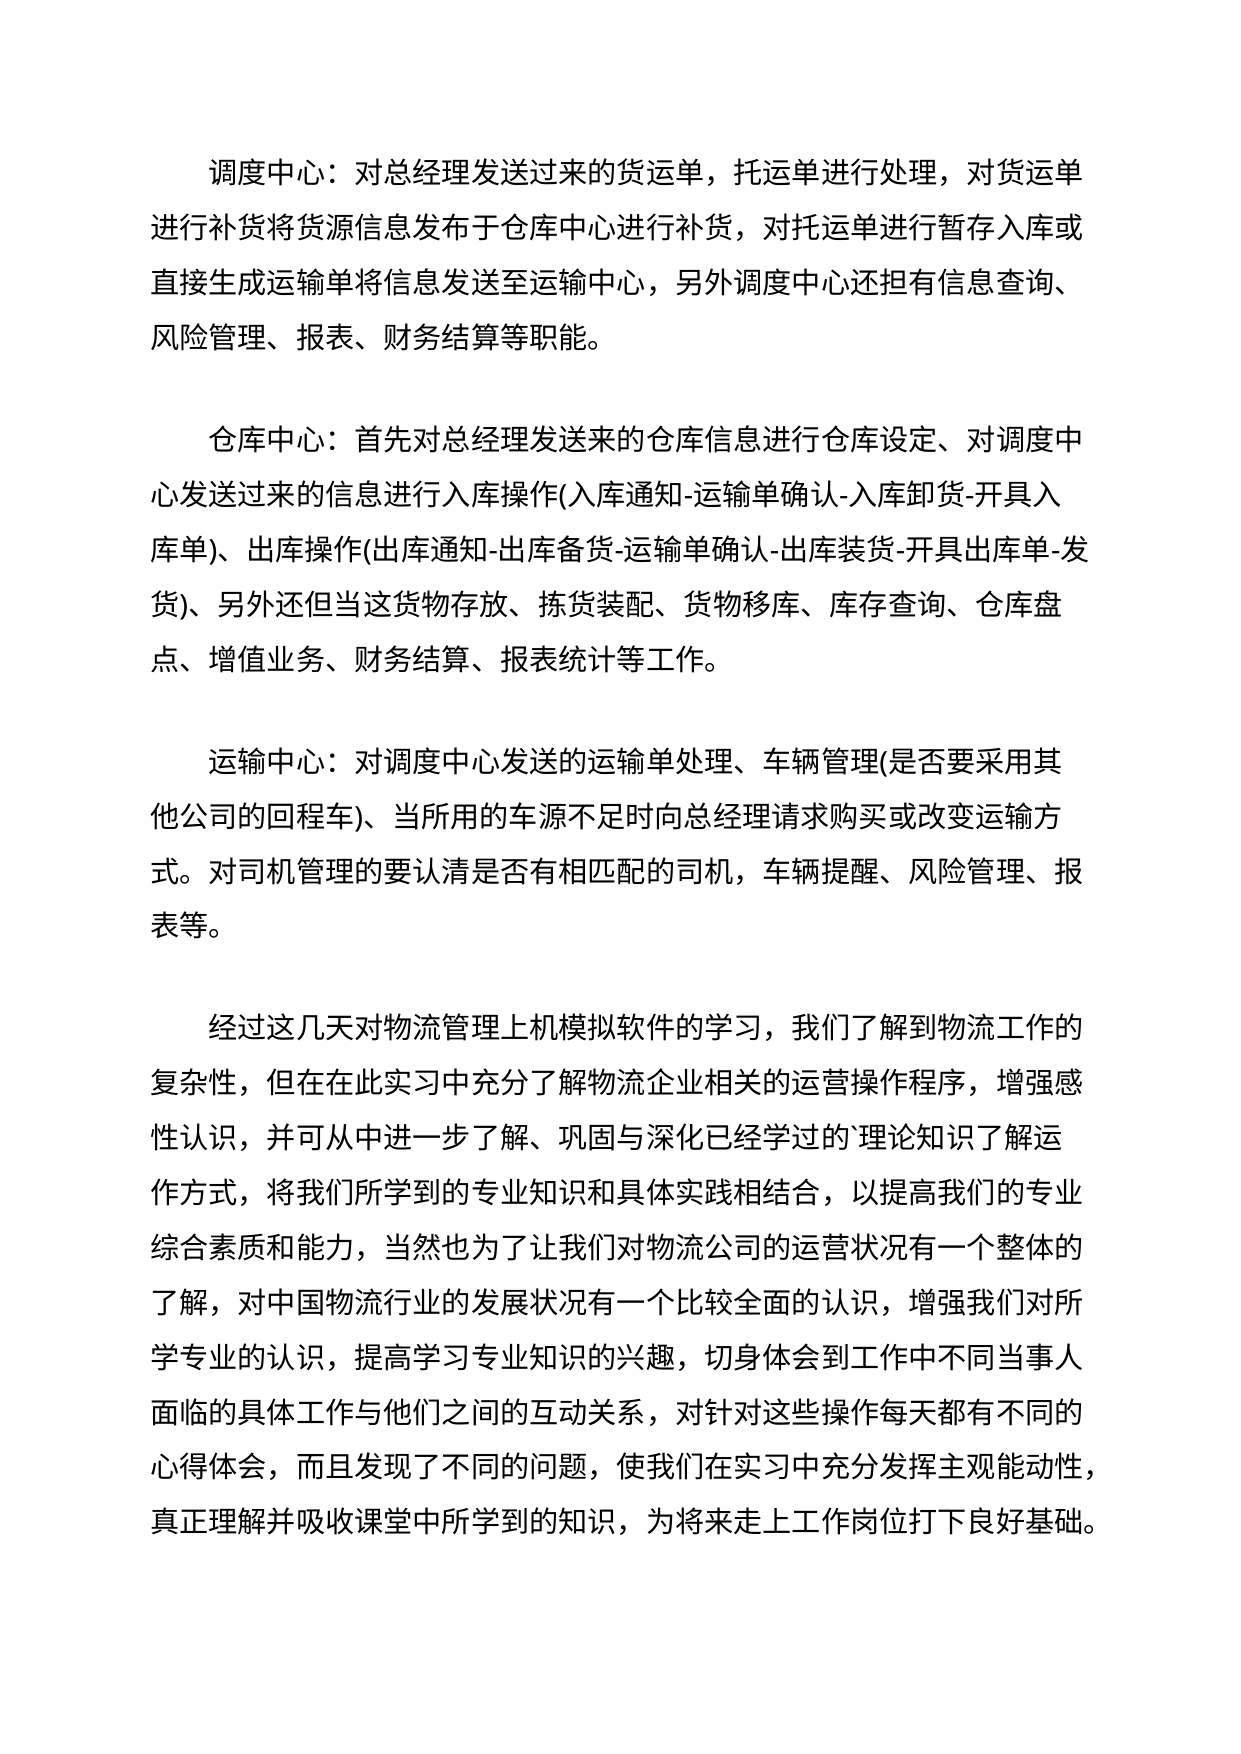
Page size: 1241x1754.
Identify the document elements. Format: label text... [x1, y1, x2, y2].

text 经过这几天对物流管理上机模拟软件的学习，我们了解到物流工作的复杂性，但在在此实习中充分了解物流企业相关的运营操作程序，增强感性认识，并可从中进一步了解、巩固与深化已经学过的`理论知识了解运作方式，将我们所学到的专业知识和具体实践相结合，以提高我们的专业综合素质和能力，当然也为了让我们对物流公司的运营状况有一个整体的了解，对中国物流行业的发展状况有一个比较全面的认识，增强我们对所学专业的认识，提高学习专业知识的兴趣，切身体会到工作中不同当事人面临的具体工作与他们之间的互动关系，对针对这些操作每天都有不同的心得体会，而且发现了不同的问题，使我们在实习中充分发挥主观能动性，真正理解并吸收课堂中所学到的知识，为将来走上工作岗位打下良好基础。 [150, 1005, 1090, 1541]
text 调度中心：对总经理发送过来的货运单，托运单进行处理，对货运单进行补货将货源信息发布于仓库中心进行补货，对托运单进行暂存入库或直接生成运输单将信息发送至运输中心，另外调度中心还担有信息查询、风险管理、报表、财务结算等职能。 [150, 150, 1090, 357]
text 仓库中心：首先对总经理发送来的仓库信息进行仓库设定、对调度中心发送过来的信息进行入库操作(入库通知-运输单确认-入库卸货-开具入库单)、出库操作(出库通知-出库备货-运输单确认-出库装货-开具出库单-发货)、另外还但当这货物存放、拣货装配、货物移库、库存查询、仓库盘点、增值业务、财务结算、报表统计等工作。 [150, 416, 1090, 679]
text 运输中心：对调度中心发送的运输单处理、车辆管理(是否要采用其他公司的回程车)、当所用的车源不足时向总经理请求购买或改变运输方式。对司机管理的要认清是否有相匹配的司机，车辆提醒、风险管理、报表等。 [150, 738, 1090, 945]
